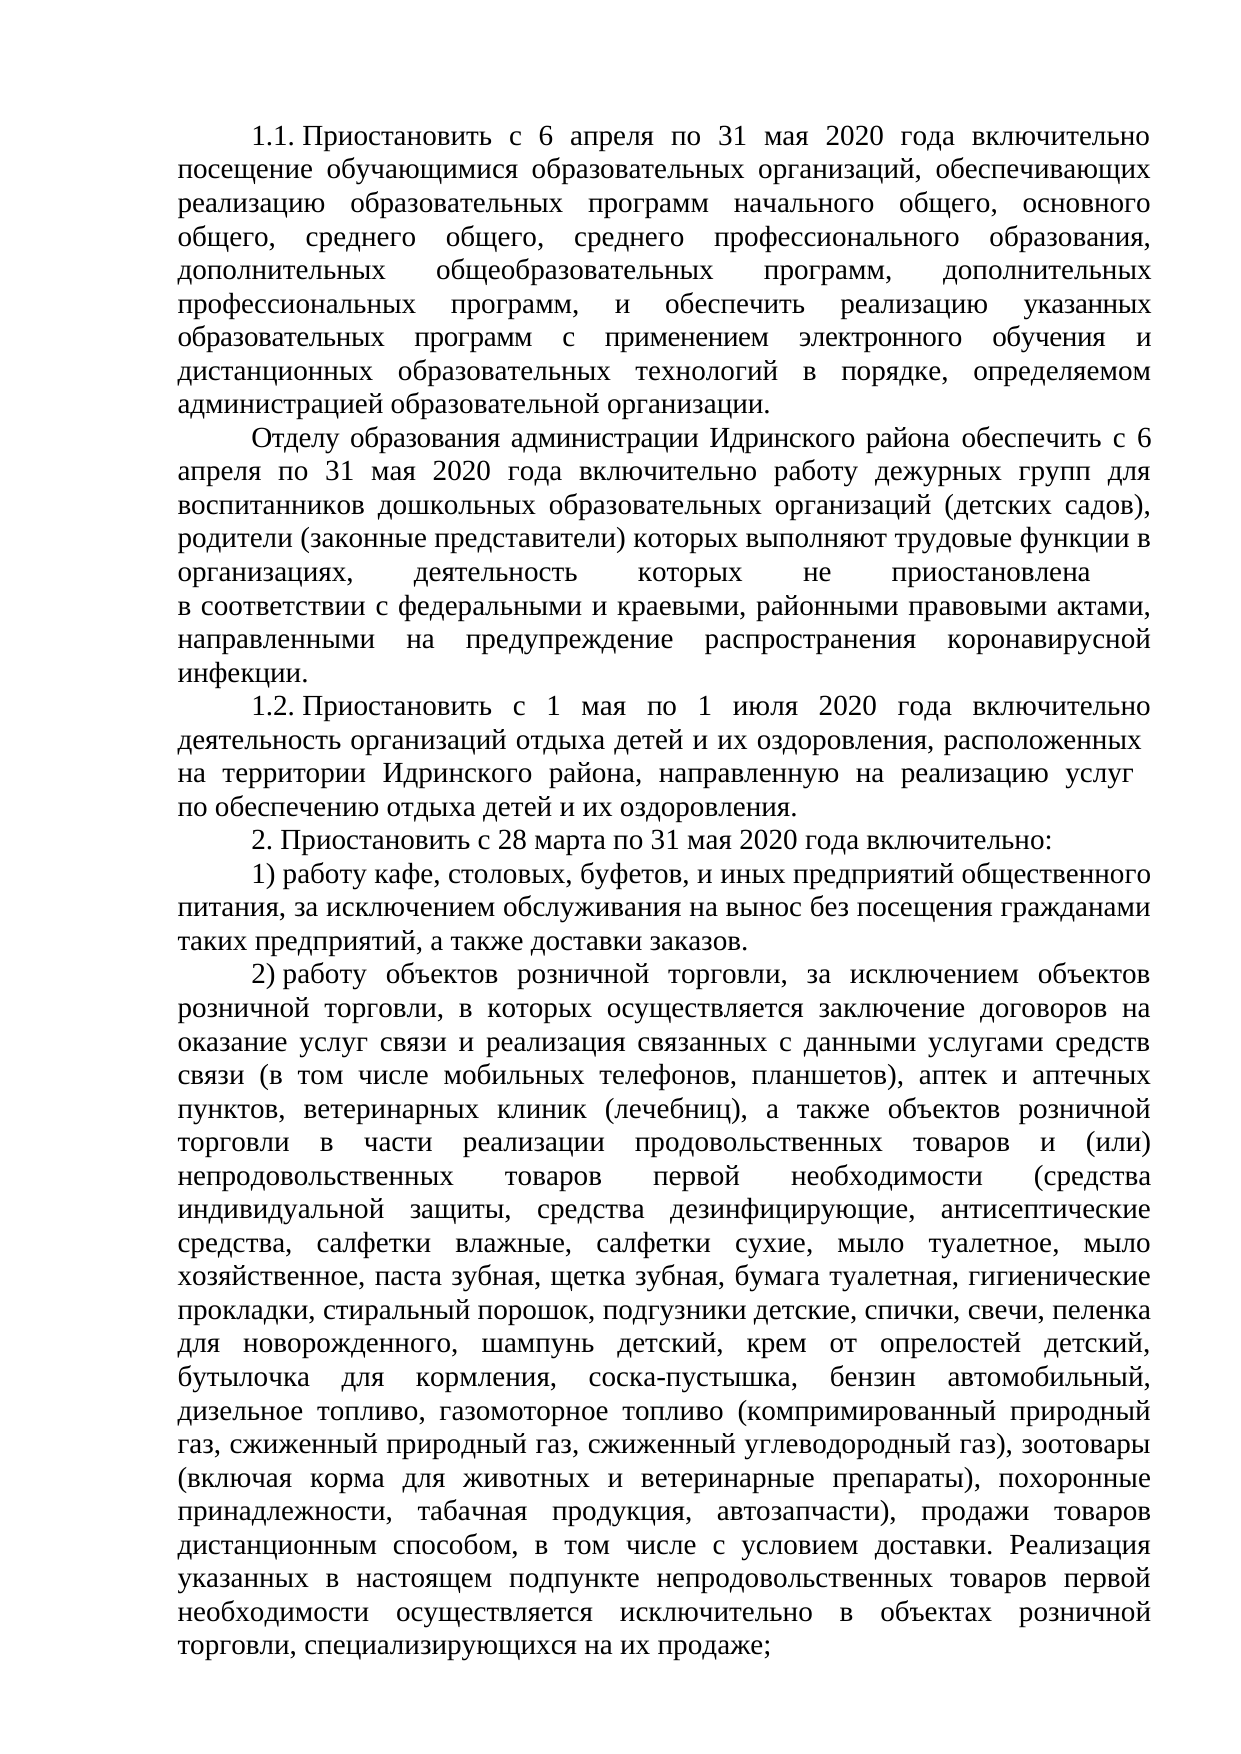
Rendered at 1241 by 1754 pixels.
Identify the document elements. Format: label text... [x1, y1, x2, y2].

text Отделу образования администрации Идринского района обеспечить с 6 апреля по 31 мая 2020 года включительно работу дежурных групп для воспитанников дошкольных образовательных организаций (детских садов), родители (законные представители) которых выполняют трудовые функции в организациях, деятельность которых не приостановлена в соответствии с федеральными и краевыми, районными правовыми актами, направленными на предупреждение распространения коронавирусной инфекции. [177, 420, 1152, 688]
text 1.1. Приостановить с 6 апреля по 31 мая 2020 года включительно посещение обучающимися образовательных организаций, обеспечивающих реализацию образовательных программ начального общего, основного общего, среднего общего, среднего профессионального образования, дополнительных общеобразовательных программ, дополнительных профессиональных программ, и обеспечить реализацию указанных образовательных программ с применением электронного обучения и дистанционных образовательных технологий в порядке, определяемом администрацией образовательной организации. [177, 118, 1152, 420]
text 1.2. Приостановить с 1 мая по 1 июля 2020 года включительно деятельность организаций отдыха детей и их оздоровления, расположенных на территории Идринского района, направленную на реализацию услуг по обеспечению отдыха детей и их оздоровления. [177, 688, 1152, 822]
text 2. Приостановить с 28 марта по 31 мая 2020 года включительно: [177, 822, 1152, 856]
text 1) работу кафе, столовых, буфетов, и иных предприятий общественного питания, за исключением обслуживания на вынос без посещения гражданами таких предприятий, а также доставки заказов. [177, 856, 1152, 957]
text 2) работу объектов розничной торговли, за исключением объектов розничной торговли, в которых осуществляется заключение договоров на оказание услуг связи и реализация связанных с данными услугами средств связи (в том числе мобильных телефонов, планшетов), аптек и аптечных пунктов, ветеринарных клиник (лечебниц), а также объектов розничной торговли в части реализации продовольственных товаров и (или) непродовольственных товаров первой необходимости (средства индивидуальной защиты, средства дезинфицирующие, антисептические средства, салфетки влажные, салфетки сухие, мыло туалетное, мыло хозяйственное, паста зубная, щетка зубная, бумага туалетная, гигиенические прокладки, стиральный порошок, подгузники детские, спички, свечи, пеленка для новорожденного, шампунь детский, крем от опрелостей детский, бутылочка для кормления, соска-пустышка, бензин автомобильный, дизельное топливо, газомоторное топливо (компримированный природный газ, сжиженный природный газ, сжиженный углеводородный газ), зоотовары (включая корма для животных и ветеринарные препараты), похоронные принадлежности, табачная продукция, автозапчасти), продажи товаров дистанционным способом, в том числе с условием доставки. Реализация указанных в настоящем подпункте непродовольственных товаров первой необходимости осуществляется исключительно в объектах розничной торговли, специализирующихся на их продаже; [177, 957, 1152, 1661]
